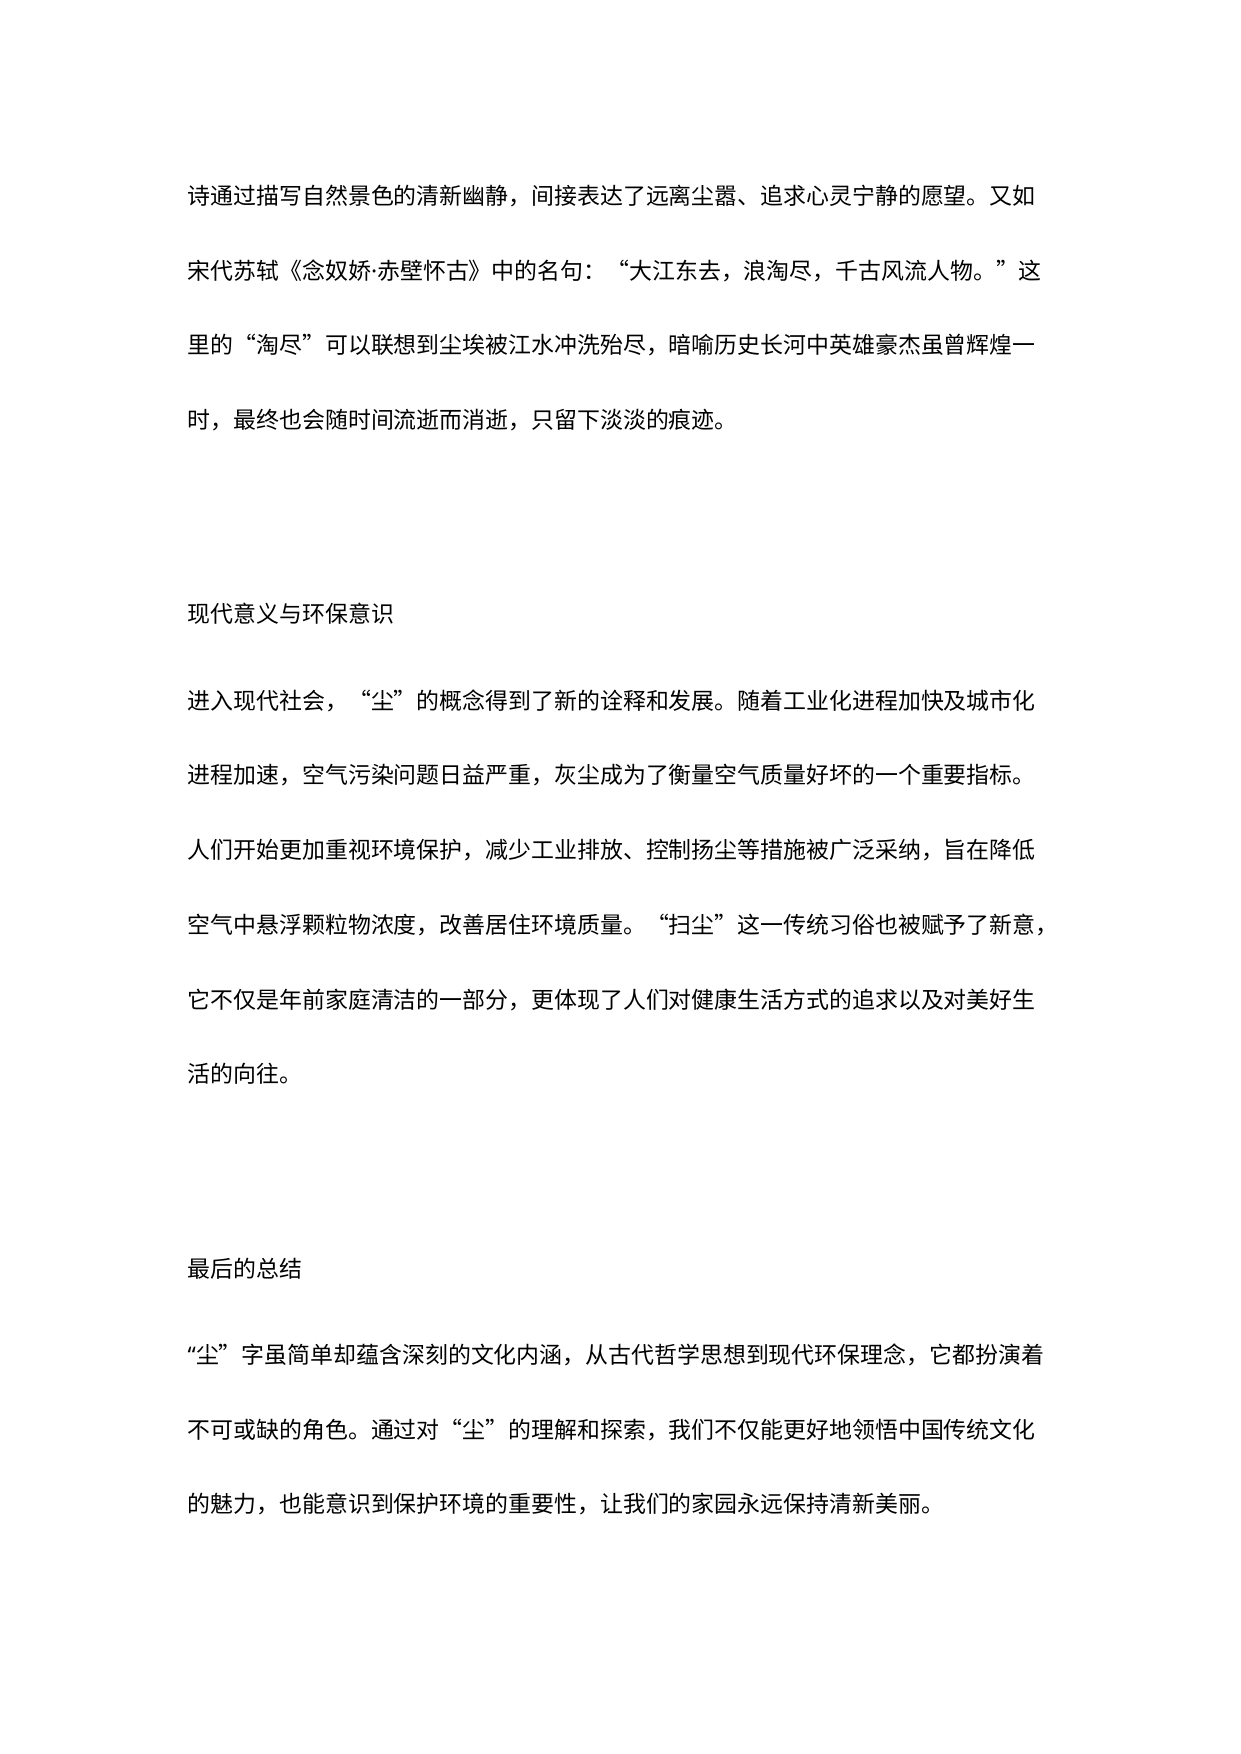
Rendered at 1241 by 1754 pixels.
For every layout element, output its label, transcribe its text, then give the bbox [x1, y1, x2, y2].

text 进入现代社会，“尘”的概念得到了新的诠释和发展。随着工业化进程加快及城市化进程加速，空气污染问题日益严重，灰尘成为了衡量空气质量好坏的一个重要指标。人们开始更加重视环境保护，减少工业排放、控制扬尘等措施被广泛采纳，旨在降低空气中悬浮颗粒物浓度，改善居住环境质量。“扫尘”这一传统习俗也被赋予了新意，它不仅是年前家庭清洁的一部分，更体现了人们对健康生活方式的追求以及对美好生活的向往。 [187, 667, 1053, 1105]
text “尘”字虽简单却蕴含深刻的文化内涵，从古代哲学思想到现代环保理念，它都扮演着不可或缺的角色。通过对“尘”的理解和探索，我们不仅能更好地领悟中国传统文化的魅力，也能意识到保护环境的重要性，让我们的家园永远保持清新美丽。 [187, 1321, 1053, 1536]
text 现代意义与环保意识 [187, 580, 1053, 645]
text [187, 162, 1053, 451]
text 最后的总结 [187, 1234, 1053, 1299]
